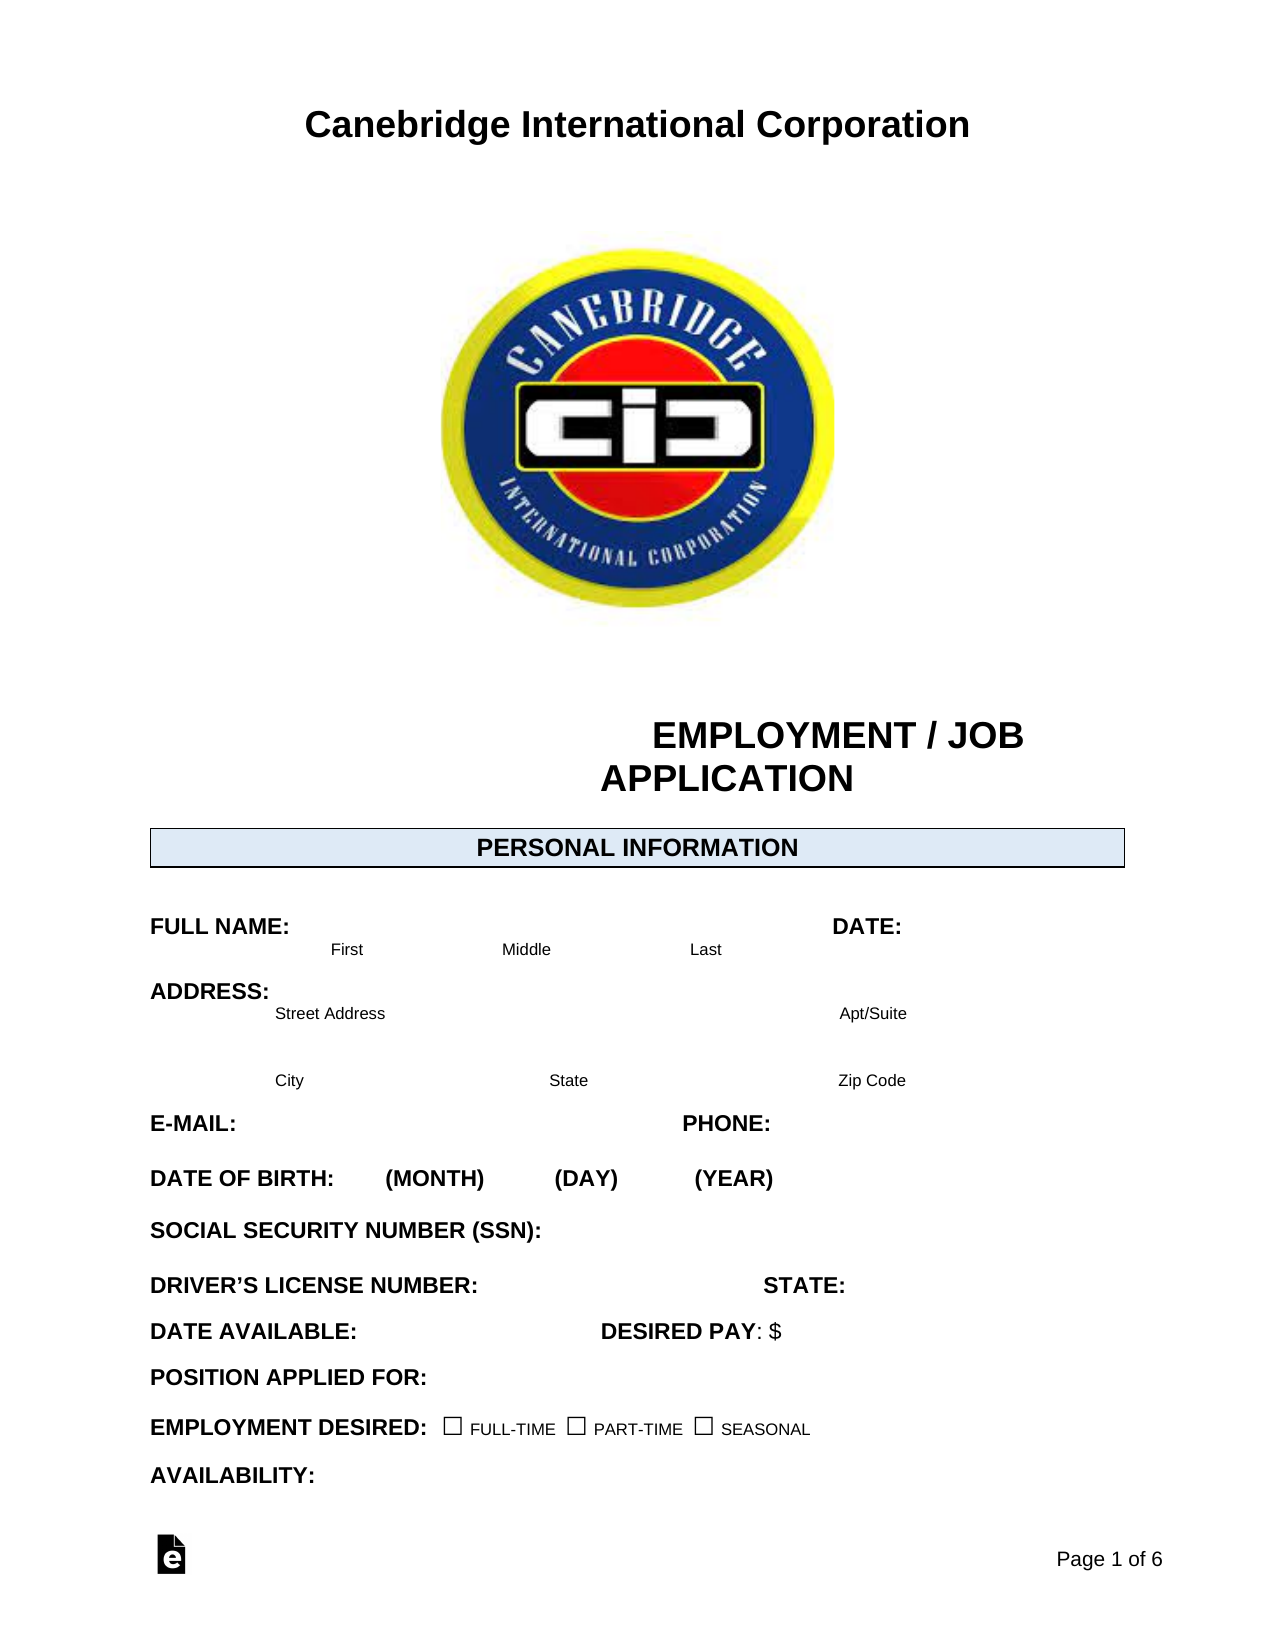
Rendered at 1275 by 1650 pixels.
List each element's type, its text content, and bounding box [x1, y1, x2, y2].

text Canebridge International Corporation [150, 102, 1125, 145]
text E-MAIL: PHONE: [150, 1109, 1125, 1136]
table_header PERSONAL INFORMATION [151, 829, 1124, 866]
text EMPLOYMENT DESIRED: FULL-TIME PART-TIME SEASONAL [150, 1409, 1125, 1443]
picture [440, 231, 835, 627]
text ADDRESS: [150, 978, 1125, 1004]
text DATE OF BIRTH: (MONTH) (DAY) (YEAR) [150, 1164, 1125, 1191]
text DATE AVAILABLE: DESIRED PAY: $ [150, 1318, 1125, 1344]
text POSITION APPLIED FOR: [150, 1363, 1125, 1390]
text EMPLOYMENT / JOB APPLICATION [600, 713, 1125, 799]
text FULL NAME: DATE: [150, 913, 1125, 939]
picture [150, 1533, 192, 1575]
text City State Zip Code [150, 1071, 1125, 1090]
text First Middle Last [150, 939, 1125, 958]
text AVAILABILITY: [150, 1462, 1125, 1488]
text DRIVER’S LICENSE NUMBER: STATE: [150, 1272, 1125, 1299]
text Street Address Apt/Suite [150, 1004, 1125, 1023]
text SOCIAL SECURITY NUMBER (SSN): [150, 1217, 1125, 1244]
